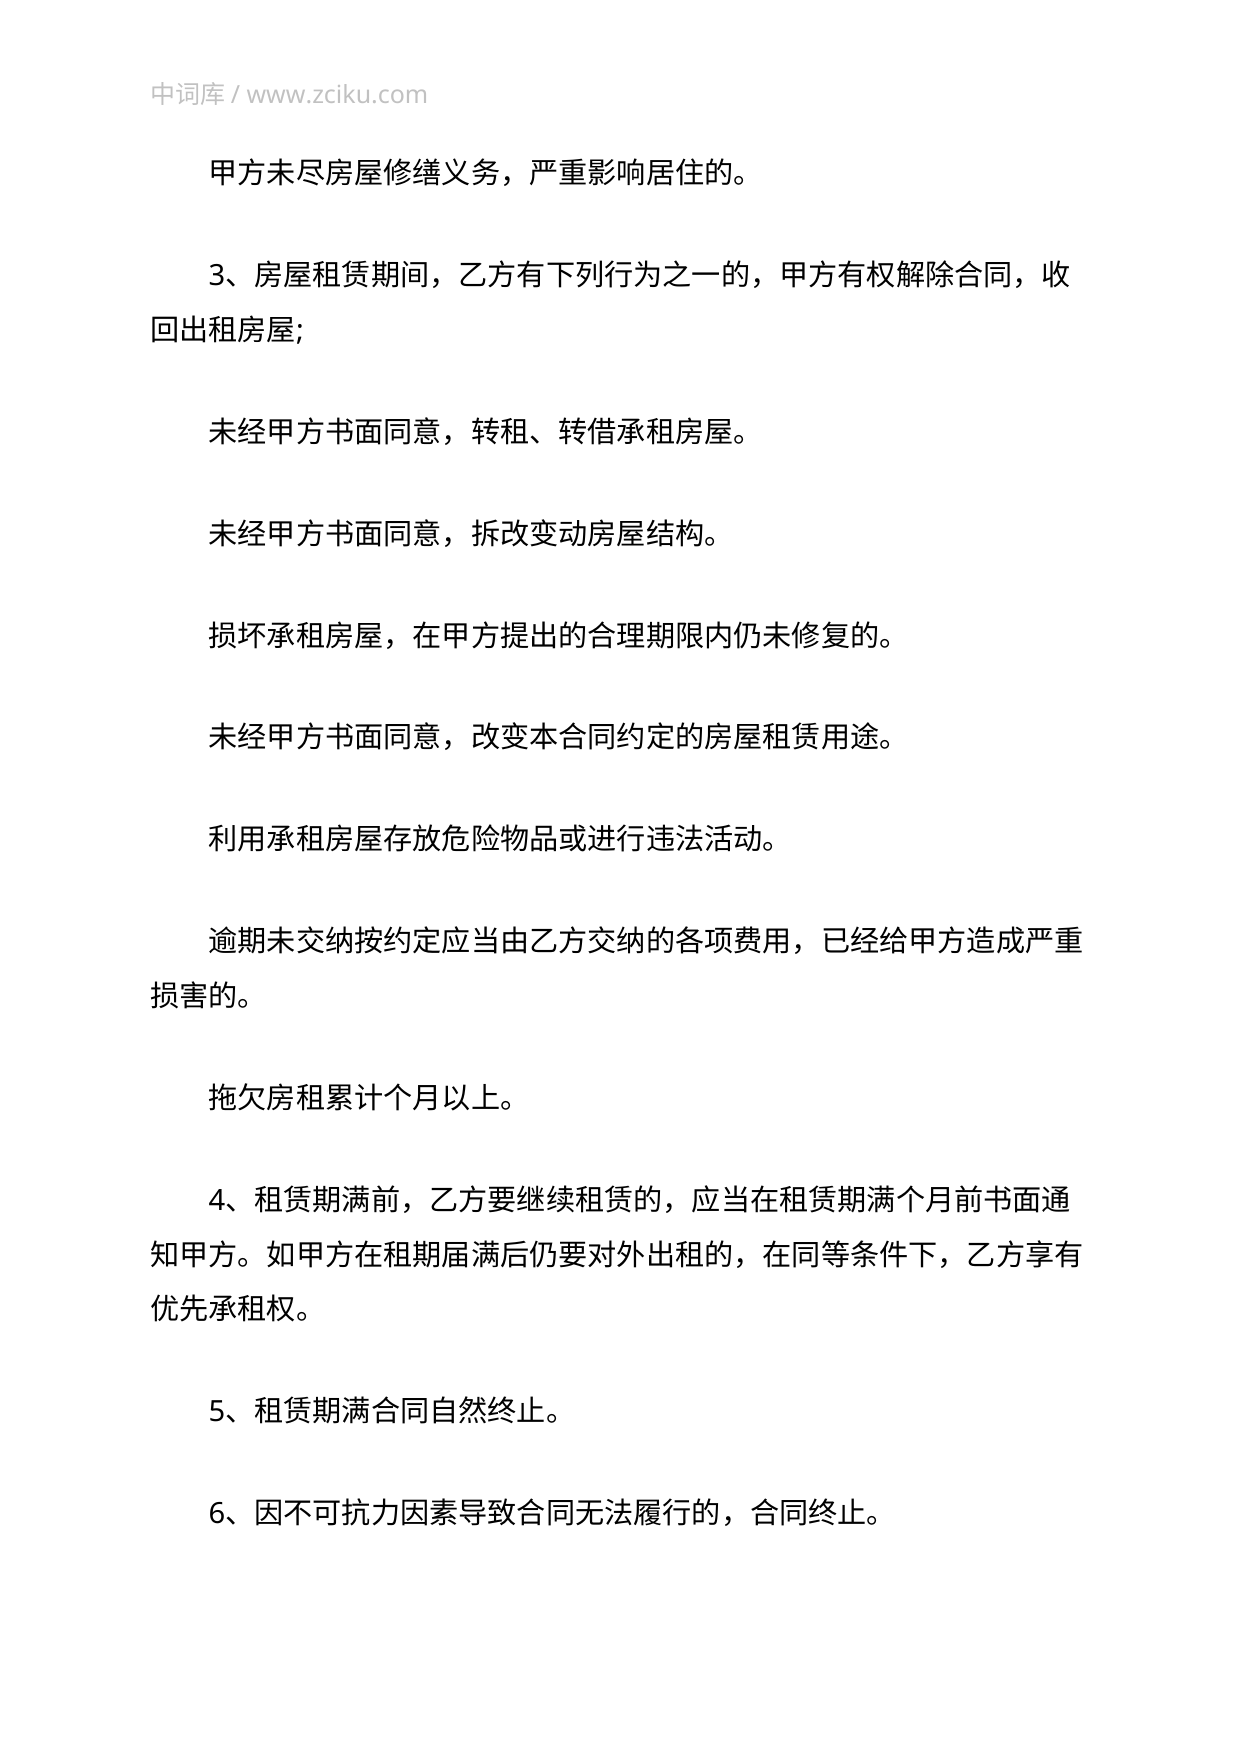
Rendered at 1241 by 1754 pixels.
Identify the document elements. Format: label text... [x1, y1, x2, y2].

text 未经甲方书面同意，拆改变动房屋结构。 [150, 511, 1090, 553]
text 拖欠房租累计个月以上。 [150, 1074, 1090, 1117]
text 甲方未尽房屋修缮义务，严重影响居住的。 [150, 150, 1090, 192]
text 3、房屋租赁期间，乙方有下列行为之一的，甲方有权解除合同，收回出租房屋; [150, 252, 1090, 349]
text 未经甲方书面同意，改变本合同约定的房屋租赁用途。 [150, 714, 1090, 756]
text 未经甲方书面同意，转租、转借承租房屋。 [150, 409, 1090, 451]
text 利用承租房屋存放危险物品或进行违法活动。 [150, 816, 1090, 858]
text 5、租赁期满合同自然终止。 [150, 1388, 1090, 1430]
text 4、租赁期满前，乙方要继续租赁的，应当在租赁期满个月前书面通知甲方。如甲方在租期届满后仍要对外出租的，在同等条件下，乙方享有优先承租权。 [150, 1176, 1090, 1328]
text 损坏承租房屋，在甲方提出的合理期限内仍未修复的。 [150, 612, 1090, 654]
text 6、因不可抗力因素导致合同无法履行的，合同终止。 [150, 1490, 1090, 1532]
text 逾期未交纳按约定应当由乙方交纳的各项费用，已经给甲方造成严重损害的。 [150, 918, 1090, 1015]
